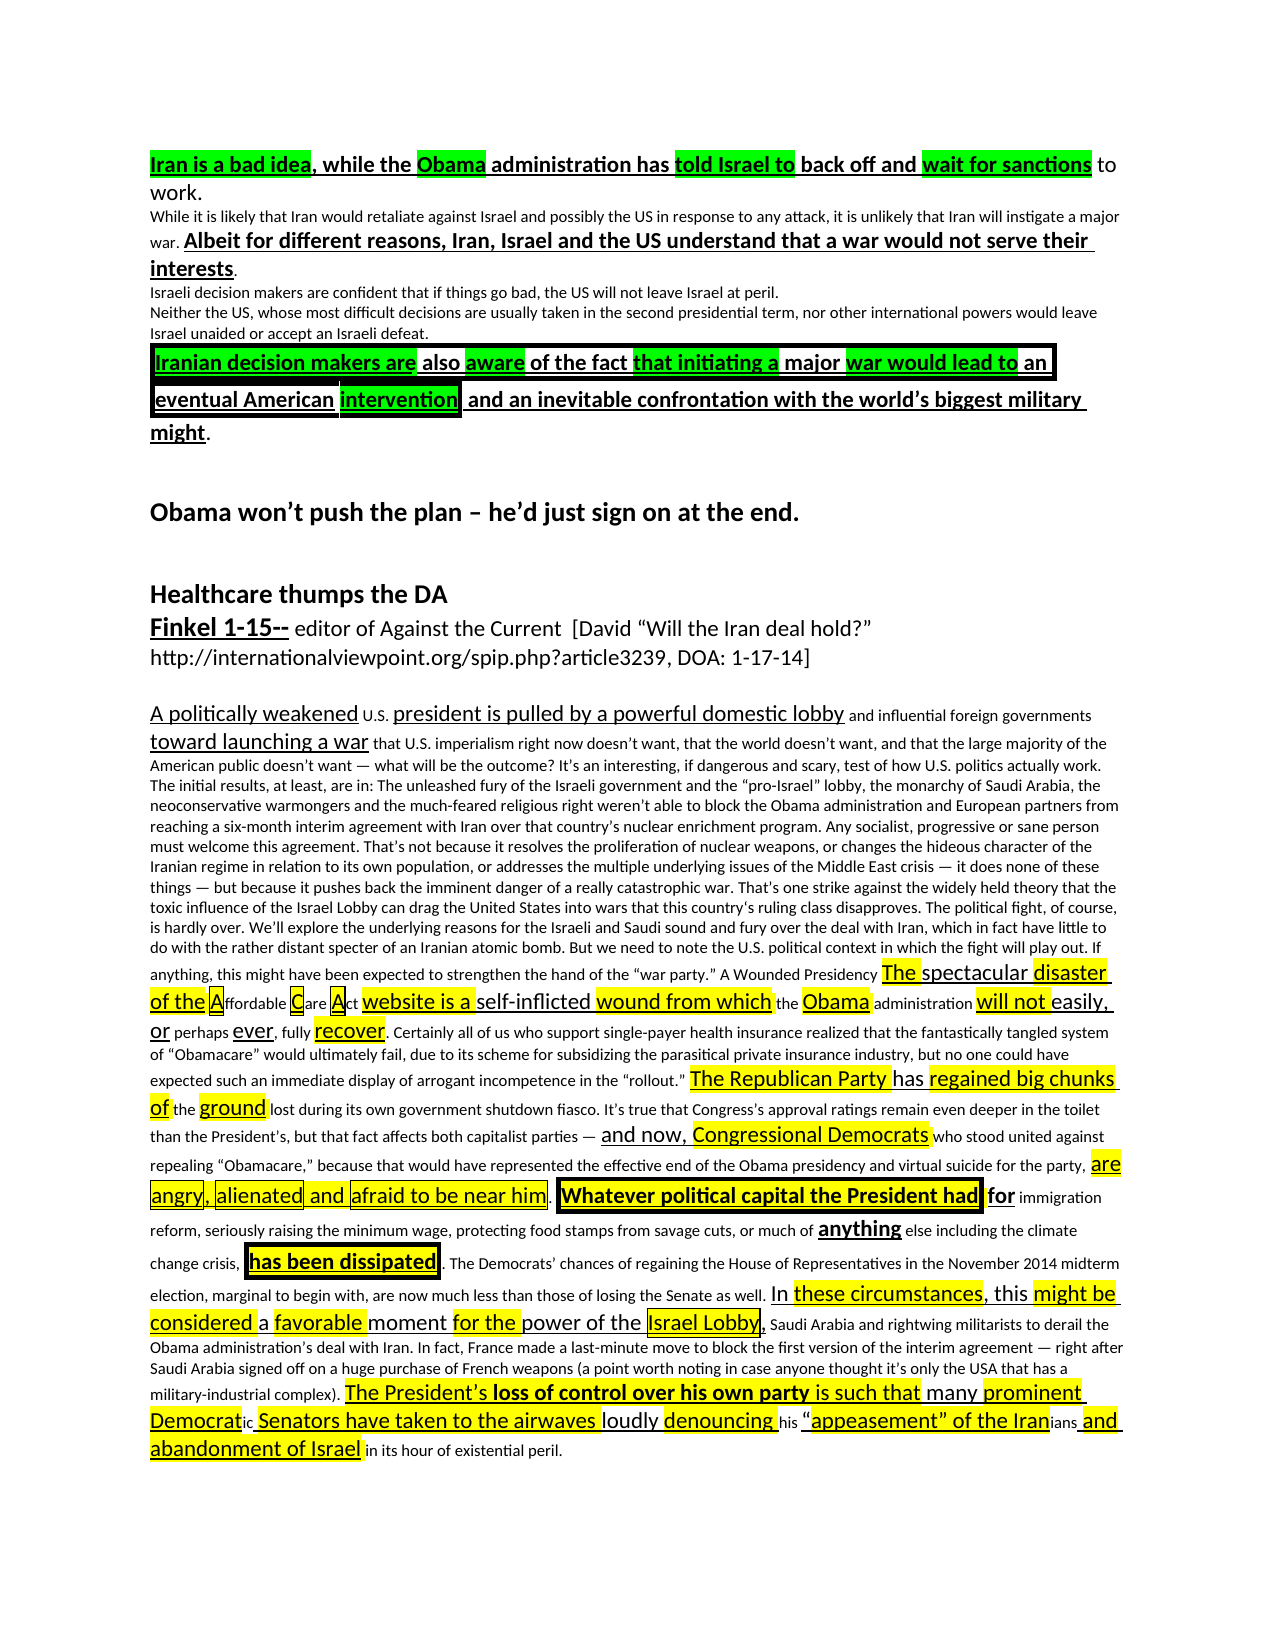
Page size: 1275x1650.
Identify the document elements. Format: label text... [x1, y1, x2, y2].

text Iranian decision makers are also aware of the fact that initiating a major war would lead to an eventual American intervention and an inevitable confrontation with the world’s biggest military might. [150, 343, 1125, 446]
text Finkel 1-15-- editor of Against the Current [David “Will the Iran deal hold?” http://internationalviewpoint.org/spip.php?article3239, DOA: 1-17-14] [150, 610, 1125, 671]
text Israeli decision makers are confident that if things go bad, the US will not leave Israel at peril. [150, 282, 1125, 303]
text Neither the US, whose most difficult decisions are usually taken in the second presidential term, nor other international powers would leave Israel unaided or accept an Israeli defeat. [150, 303, 1125, 343]
text While it is likely that Iran would retaliate against Israel and possibly the US in response to any attack, it is unlikely that Iran will instigate a major war. Albeit for different reasons, Iran, Israel and the US understand that a war would not serve their interests. [150, 206, 1125, 282]
subtitle Obama won’t push the plan – he’d just sign on at the end. [150, 495, 1125, 528]
text A politically weakened U.S. president is pulled by a powerful domestic lobby and influential foreign governments toward launching a war that U.S. imperialism right now doesn’t want, that the world doesn’t want, and that the large majority of the American public doesn’t want — what will be the outcome? It’s an interesting, if dangerous and scary, test of how U.S. politics actually work. The initial results, at least, are in: The unleashed fury of the Israeli government and the “pro-Israel” lobby, the monarchy of Saudi Arabia, the neoconservative warmongers and the much-feared religious right weren’t able to block the Obama administration and European partners from reaching a six-month interim agreement with Iran over that country’s nuclear enrichment program. Any socialist, progressive or sane person must welcome this agreement. That’s not because it resolves the proliferation of nuclear weapons, or changes the hideous character of the Iranian regime in relation to its own population, or addresses the multiple underlying issues of the Middle East crisis — it does none of these things — but because it pushes back the imminent danger of a really catastrophic war. That’s one strike against the widely held theory that the toxic influence of the Israel Lobby can drag the United States into wars that this country‘s ruling class disapproves. The political fight, of course, is hardly over. We’ll explore the underlying reasons for the Israeli and Saudi sound and fury over the deal with Iran, which in fact have little to do with the rather distant specter of an Iranian atomic bomb. But we need to note the U.S. political context in which the fight will play out. If anything, this might have been expected to strengthen the hand of the “war party.” A Wounded Presidency The spectacular disaster of the Afford­able Care Act website is a self-inflicted wound from which the Obama administration will not easily, or perhaps ever, fully recover. Certainly all of us who support single-payer health insurance realized that the fantastically tangled system of “Obamacare” would ultimately fail, due to its scheme for subsidizing the parasitical private insurance industry, but no one could have expected such an immediate display of arrogant incompetence in the “rollout.” The Republican Party has regained big chunks of the ground lost during its own government shutdown fiasco. It’s true that Congress’s approval ratings remain even deeper in the toilet than the President’s, but that fact affects both capitalist parties — and now, Congressional Democrats who stood united against repealing “Obamacare,” because that would have represented the effective end of the Obama presidency and virtual suicide for the party, are angry, alienated and afraid to be near him. Whatever political capital the President had for immigration reform, seriously raising the minimum wage, protecting food stamps from savage cuts, or much of anything else including the climate change crisis, has been dissipated. The Democrats’ chances of regaining the House of Representatives in the November 2014 midterm election, marginal to begin with, are now much less than those of losing the Senate as well. In these circumstances, this might be considered a favorable moment for the power of the Israel Lobby, Saudi Arabia and rightwing militarists to derail the Obama administration’s deal with Iran. In fact, France made a last-minute move to block the first version of the interim agreement — right after Saudi Arabia signed off on a huge purchase of French weapons (a point worth noting in case anyone thought it’s only the USA that has a military-industrial complex). The President’s loss of control over his own party is such that many prominent Democratic Senators have taken to the airwaves loudly denouncing his “appeasement” of the Iranians and abandonment of Israel in its hour of existential peril. [150, 699, 1125, 1462]
subtitle Healthcare thumps the DA [150, 577, 1125, 610]
